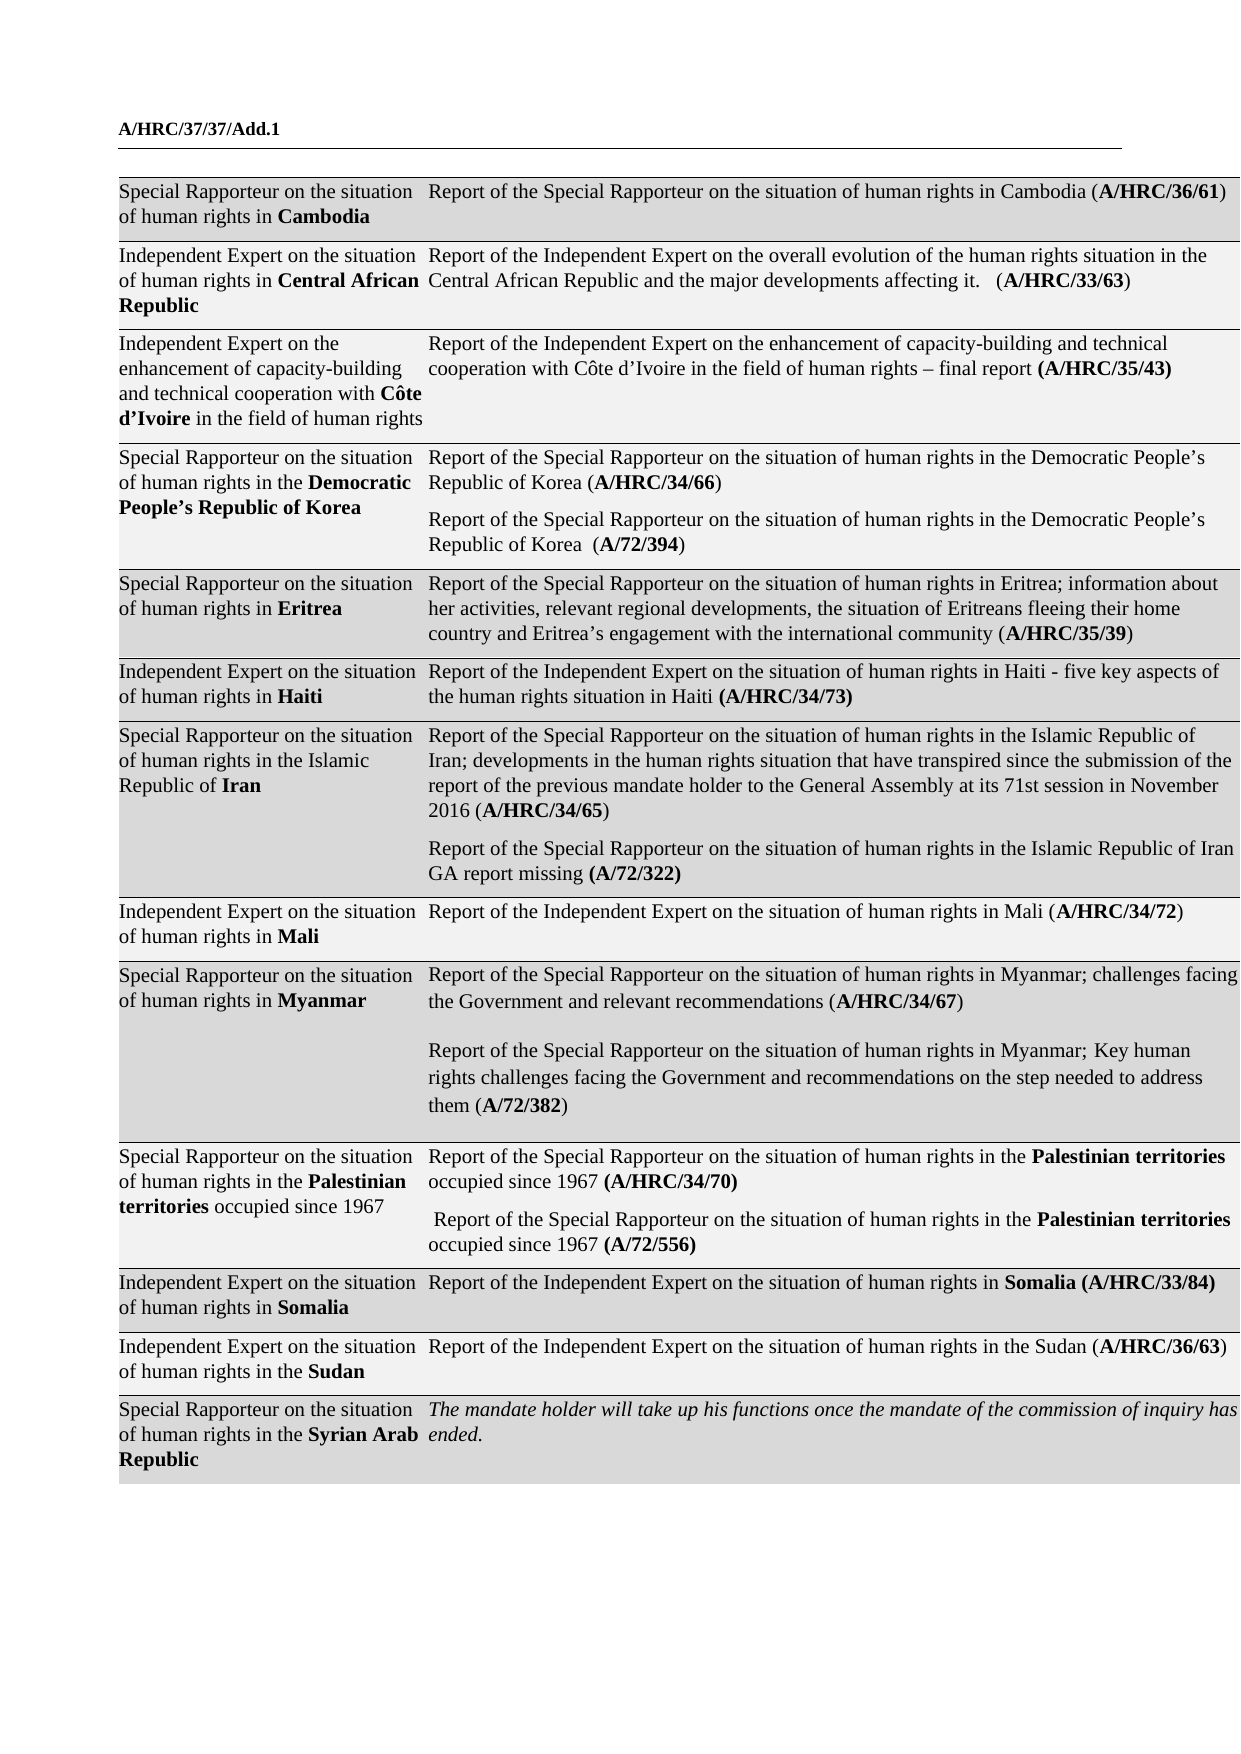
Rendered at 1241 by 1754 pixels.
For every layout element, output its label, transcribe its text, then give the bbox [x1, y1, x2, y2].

table_cell Report of the Special Rapporteur on the situation of human rights in Myanmar; challenges facing the Government and relevant recommendations (A/HRC/34/67) Report of the Special Rapporteur on the situation of human rights in Myanmar; Key human rights challenges facing the Government and recommendations on the step needed to address them (A/72/382) [428, 962, 1240, 1142]
table_cell Independent Expert on the situation of human rights in Central African Republic [119, 242, 426, 329]
table_cell Special Rapporteur on the situation of human rights in the Democratic People’s Republic of Korea [119, 444, 426, 569]
table_cell Independent Expert on the situation of human rights in the Sudan [119, 1333, 426, 1395]
table_cell Report of the Special Rapporteur on the situation of human rights in the Palestinian territories occupied since 1967 (A/HRC/34/70) Report of the Special Rapporteur on the situation of human rights in the Palestinian territories occupied since 1967 (A/72/556) [428, 1143, 1240, 1268]
table_cell Special Rapporteur on the situation of human rights in Eritrea [119, 570, 426, 657]
table_cell Report of the Independent Expert on the overall evolution of the human rights situation in the Central African Republic and the major developments affecting it. (A/HRC/33/63) [428, 242, 1240, 329]
table_cell Independent Expert on the situation of human rights in Somalia [119, 1269, 426, 1332]
table_cell Independent Expert on the situation of human rights in Haiti [119, 659, 426, 721]
table_cell Report of the Independent Expert on the situation of human rights in the Sudan (A/HRC/36/63) [428, 1333, 1240, 1395]
table_cell Independent Expert on the enhancement of capacity-building and technical cooperation with Côte d’Ivoire in the field of human rights [119, 330, 426, 443]
table_cell Report of the Special Rapporteur on the situation of human rights in Cambodia (A/HRC/36/61) [428, 178, 1240, 241]
table_cell Report of the Independent Expert on the situation of human rights in Somalia (A/HRC/33/84) [428, 1269, 1240, 1332]
table_cell Report of the Independent Expert on the situation of human rights in Mali (A/HRC/34/72) [428, 898, 1240, 961]
table_cell Special Rapporteur on the situation of human rights in the Palestinian territories occupied since 1967 [119, 1143, 426, 1268]
table_cell Report of the Independent Expert on the situation of human rights in Haiti - five key aspects of the human rights situation in Haiti (A/HRC/34/73) [428, 659, 1240, 721]
table_cell Report of the Special Rapporteur on the situation of human rights in the Islamic Republic of Iran; developments in the human rights situation that have transpired since the submission of the report of the previous mandate holder to the General Assembly at its 71st session in November 2016 (A/HRC/34/65) Report of the Special Rapporteur on the situation of human rights in the Islamic Republic of Iran GA report missing (A/72/322) [428, 722, 1240, 897]
table_cell Special Rapporteur on the situation of human rights in the Islamic Republic of Iran [119, 722, 426, 897]
table_cell The mandate holder will take up his functions once the mandate of the commission of inquiry has ended. [428, 1396, 1240, 1484]
table_cell Independent Expert on the situation of human rights in Mali [119, 898, 426, 961]
table_cell Special Rapporteur on the situation of human rights in Myanmar [119, 962, 426, 1142]
table_cell Special Rapporteur on the situation of human rights in the Syrian Arab Republic [119, 1396, 426, 1484]
table_cell Report of the Special Rapporteur on the situation of human rights in Eritrea; information about her activities, relevant regional developments, the situation of Eritreans fleeing their home country and Eritrea’s engagement with the international community (A/HRC/35/39) [428, 570, 1240, 657]
table_cell Report of the Independent Expert on the enhancement of capacity-building and technical cooperation with Côte d’Ivoire in the field of human rights – final report (A/HRC/35/43) [428, 330, 1240, 443]
table_cell Special Rapporteur on the situation of human rights in Cambodia [119, 178, 426, 241]
table_cell Report of the Special Rapporteur on the situation of human rights in the Democratic People’s Republic of Korea (A/HRC/34/66) Report of the Special Rapporteur on the situation of human rights in the Democratic People’s Republic of Korea (A/72/394) [428, 444, 1240, 569]
